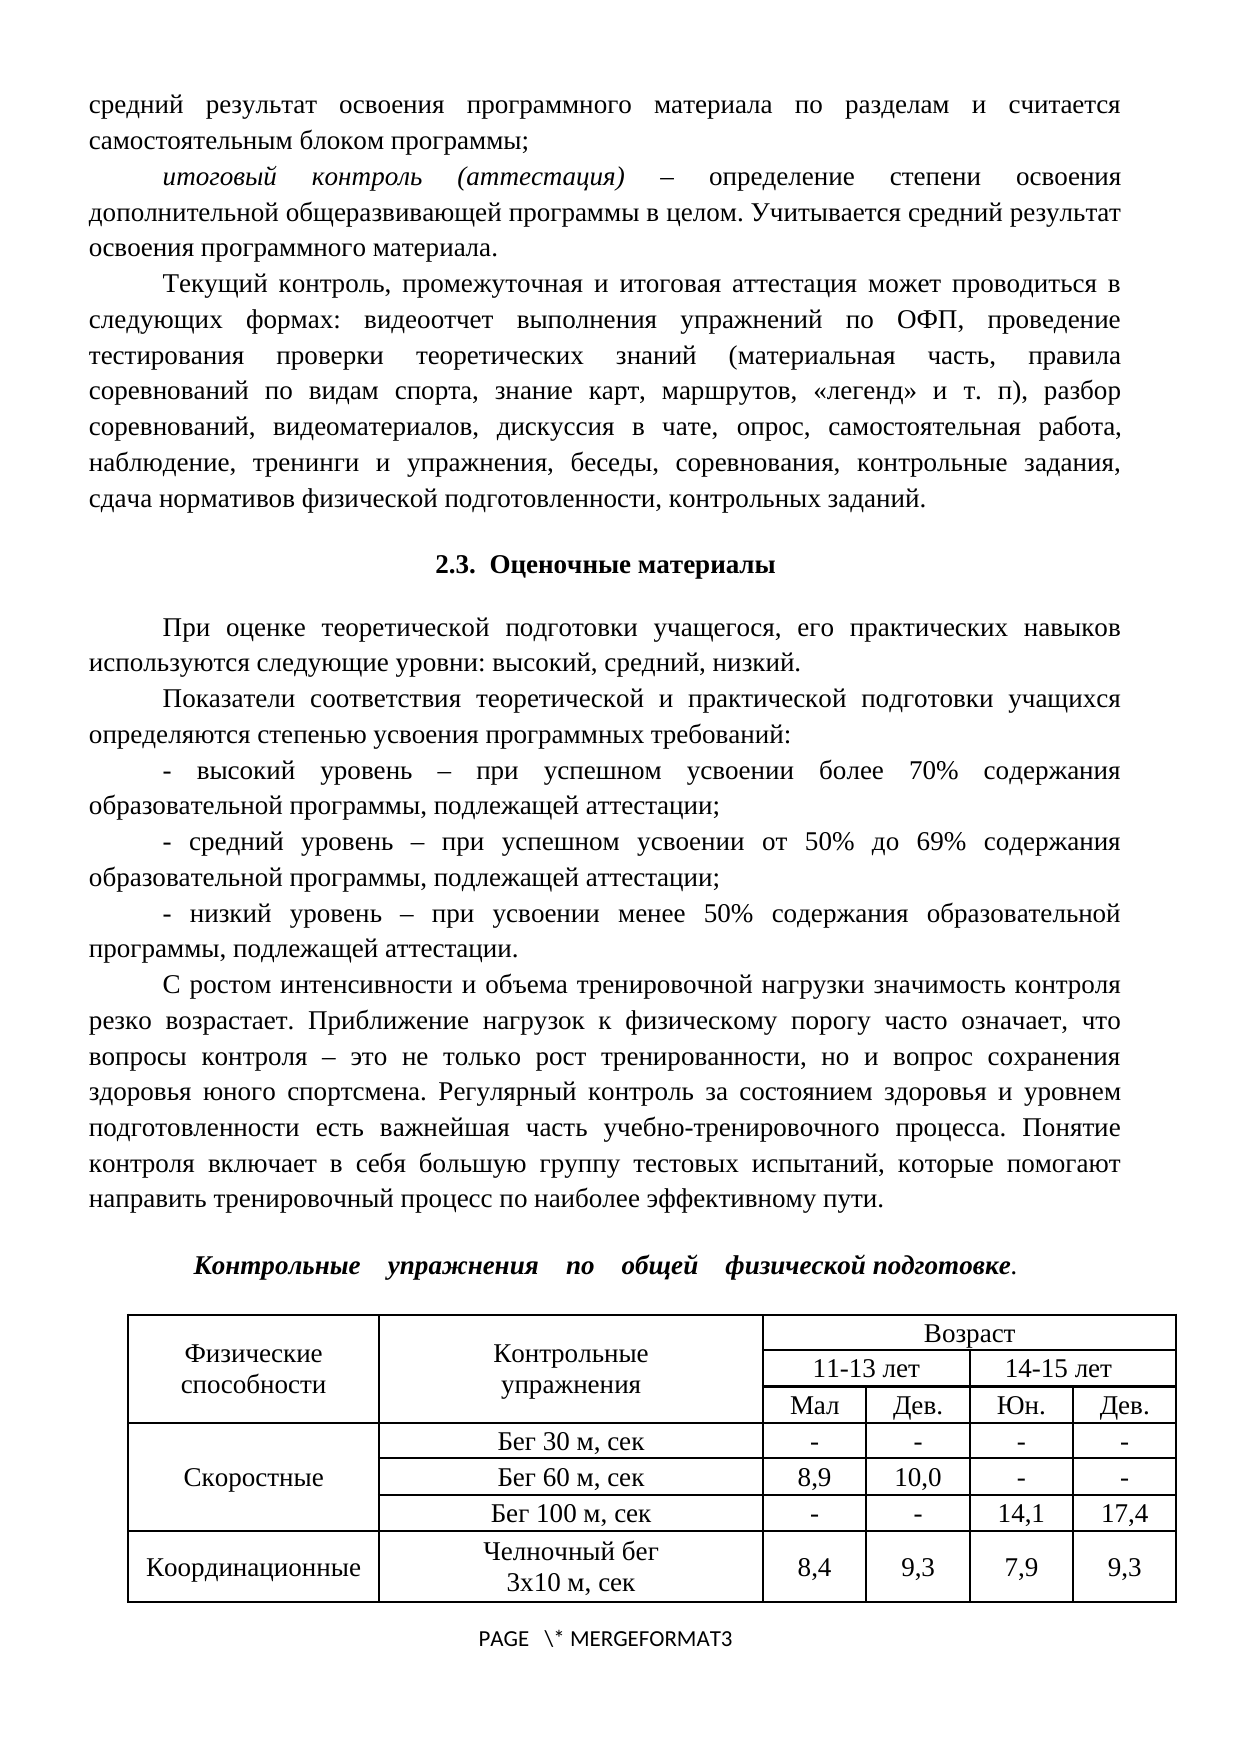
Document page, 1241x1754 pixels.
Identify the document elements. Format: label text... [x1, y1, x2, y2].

table_cell 14,1 [971, 1496, 1072, 1530]
table_cell 14-15 лет [971, 1351, 1175, 1385]
table_cell 17,4 [1074, 1496, 1175, 1530]
table_cell Координационные [129, 1532, 378, 1601]
table_cell Скоростные [129, 1424, 378, 1530]
text - средний уровень – при успешном усвоении от 50% до 69% содержания образовательной программы, подлежащей аттестации; [89, 825, 1122, 892]
table_cell - [1074, 1459, 1175, 1493]
table_cell - [971, 1459, 1072, 1493]
text С ростом интенсивности и объема тренировочной нагрузки значимость контроля резко возрастает. Приближение нагрузок к физическому порогу часто означает, что вопросы контроля – это не только рост тренированности, но и вопрос сохранения здоровья юного спортсмена. Регулярный контроль за состоянием здоровья и уровнем подготовленности есть важнейшая часть учебно-тренировочного процесса. Понятие контроля включает в себя большую группу тестовых испытаний, которые помогают направить тренировочный процесс по наиболее эффективному пути. [89, 968, 1122, 1214]
text Контрольные упражнения по общей физической подготовке. [89, 1249, 1122, 1281]
text итоговый контроль (аттестация) – определение степени освоения дополнительной общеразвивающей программы в целом. Учитывается средний результат освоения программного материала. [89, 160, 1122, 263]
table_cell Бег 100 м, сек [380, 1496, 762, 1530]
table_cell Бег 30 м, сек [380, 1424, 762, 1457]
table_header Возраст [764, 1316, 1175, 1349]
table_cell 10,0 [867, 1459, 969, 1493]
table_cell Мал [764, 1388, 865, 1422]
text - низкий уровень – при усвоении менее 50% содержания образовательной программы, подлежащей аттестации. [89, 897, 1122, 963]
text При оценке теоретической подготовки учащегося, его практических навыков используются следующие уровни: высокий, средний, низкий. [89, 611, 1122, 678]
table_header Физические способности [129, 1316, 378, 1422]
table_cell Юн. [971, 1388, 1072, 1422]
table_cell 11-13 лет [764, 1351, 969, 1385]
table_cell - [1074, 1424, 1175, 1457]
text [89, 89, 1122, 156]
table_cell - [971, 1424, 1072, 1457]
table_cell 7,9 [971, 1532, 1072, 1601]
text Показатели соответствия теоретической и практической подготовки учащихся определяются степенью усвоения программных требований: [89, 682, 1122, 749]
text 2.3. Оценочные материалы [89, 548, 1122, 580]
table_cell - [867, 1496, 969, 1530]
table_cell Дев. [1074, 1388, 1175, 1422]
table_cell Бег 60 м, сек [380, 1459, 762, 1493]
table_cell 9,3 [1074, 1532, 1175, 1601]
table_cell - [764, 1424, 865, 1457]
table_cell Челночный бег 3х10 м, сек [380, 1532, 762, 1601]
text Текущий контроль, промежуточная и итоговая аттестация может проводиться в следующих формах: видеоотчет выполнения упражнений по ОФП, проведение тестирования проверки теоретических знаний (материальная часть, правила соревнований по видам спорта, знание карт, маршрутов, «легенд» и т. п), разбор соревнований, видеоматериалов, дискуссия в чате, опрос, самостоятельная работа, наблюдение, тренинги и упражнения, беседы, соревнования, контрольные задания, сдача нормативов физической подготовленности, контрольных заданий. [89, 267, 1122, 513]
table_cell 9,3 [867, 1532, 969, 1601]
text - высокий уровень – при успешном усвоении более 70% содержания образовательной программы, подлежащей аттестации; [89, 754, 1122, 821]
table_cell - [764, 1496, 865, 1530]
table_cell Дев. [867, 1388, 969, 1422]
table_cell 8,9 [764, 1459, 865, 1493]
table_header Контрольные упражнения [380, 1316, 762, 1422]
table_cell - [867, 1424, 969, 1457]
table_cell 8,4 [764, 1532, 865, 1601]
